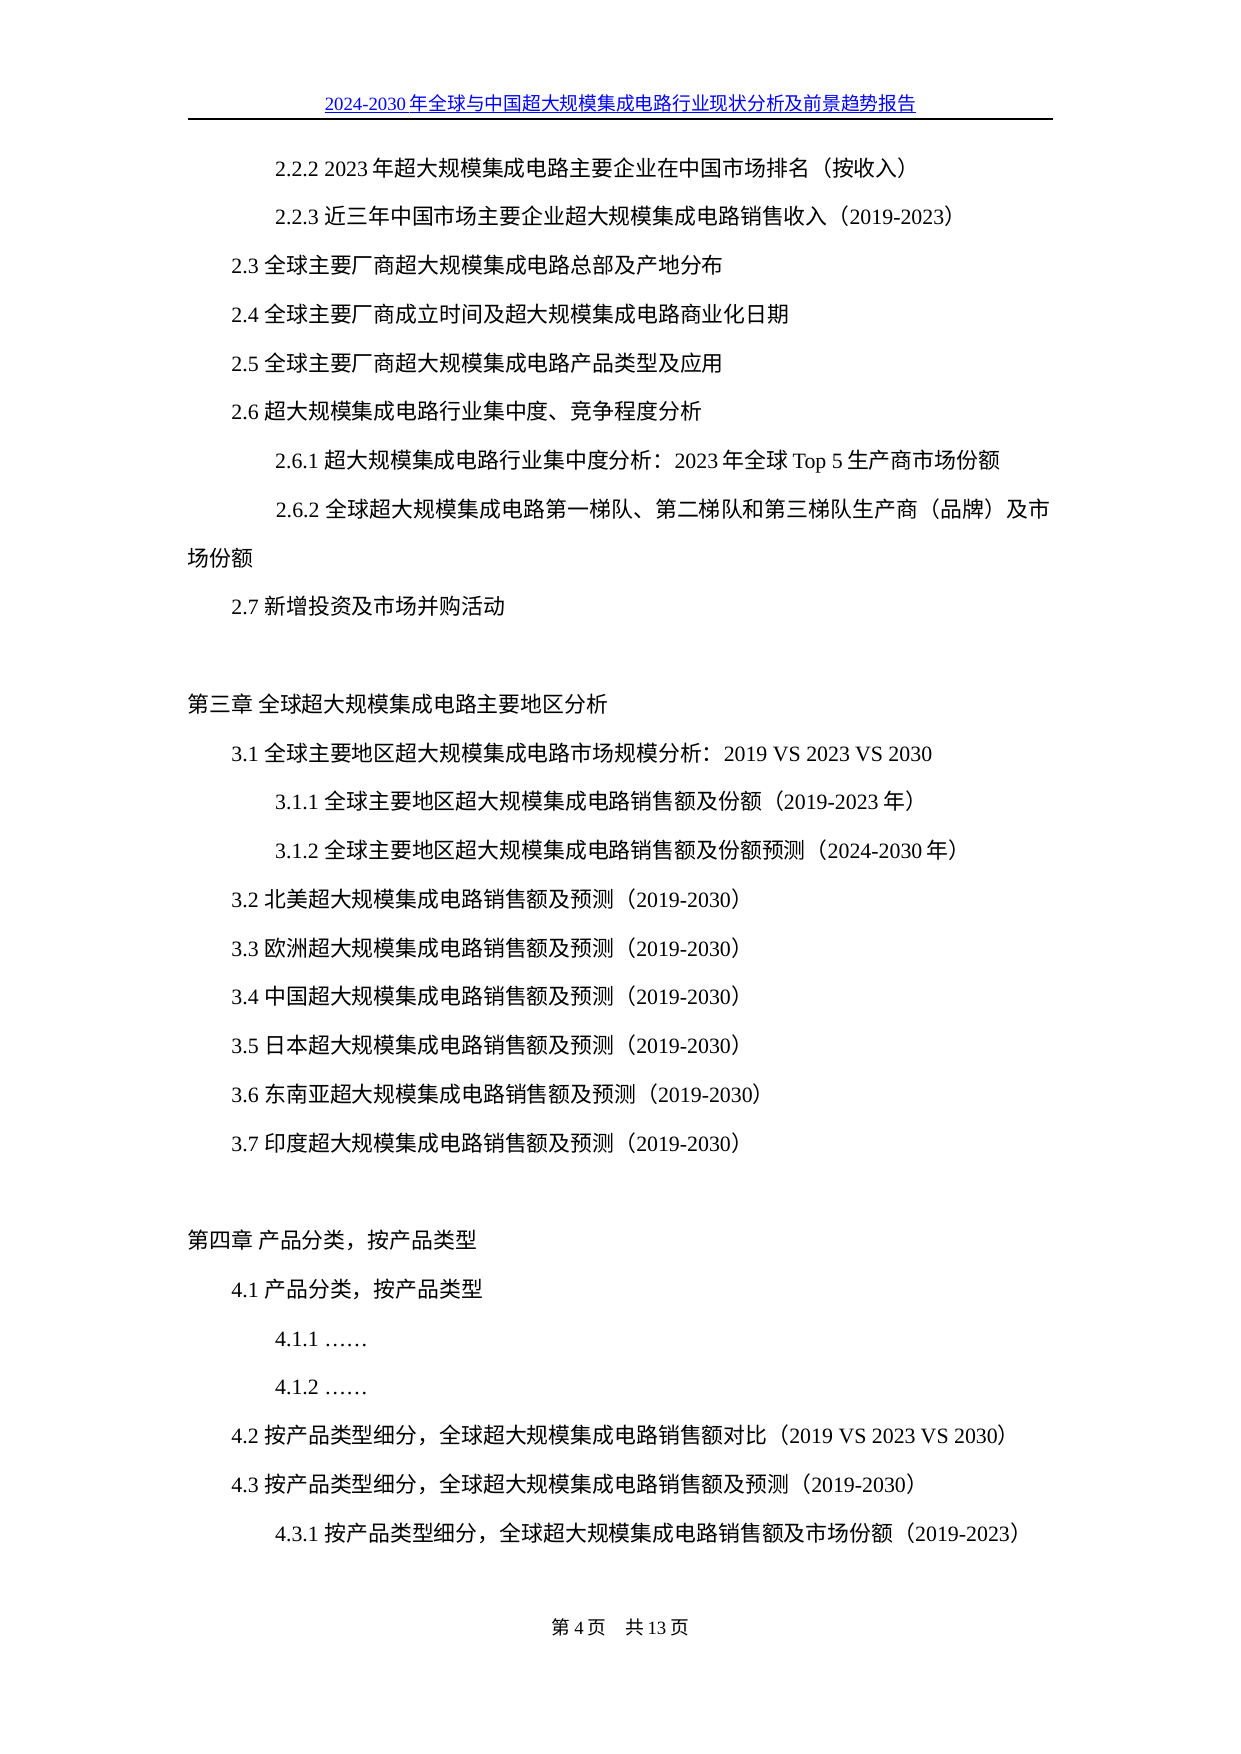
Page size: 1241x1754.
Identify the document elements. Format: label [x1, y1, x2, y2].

text [187, 150, 1053, 1548]
